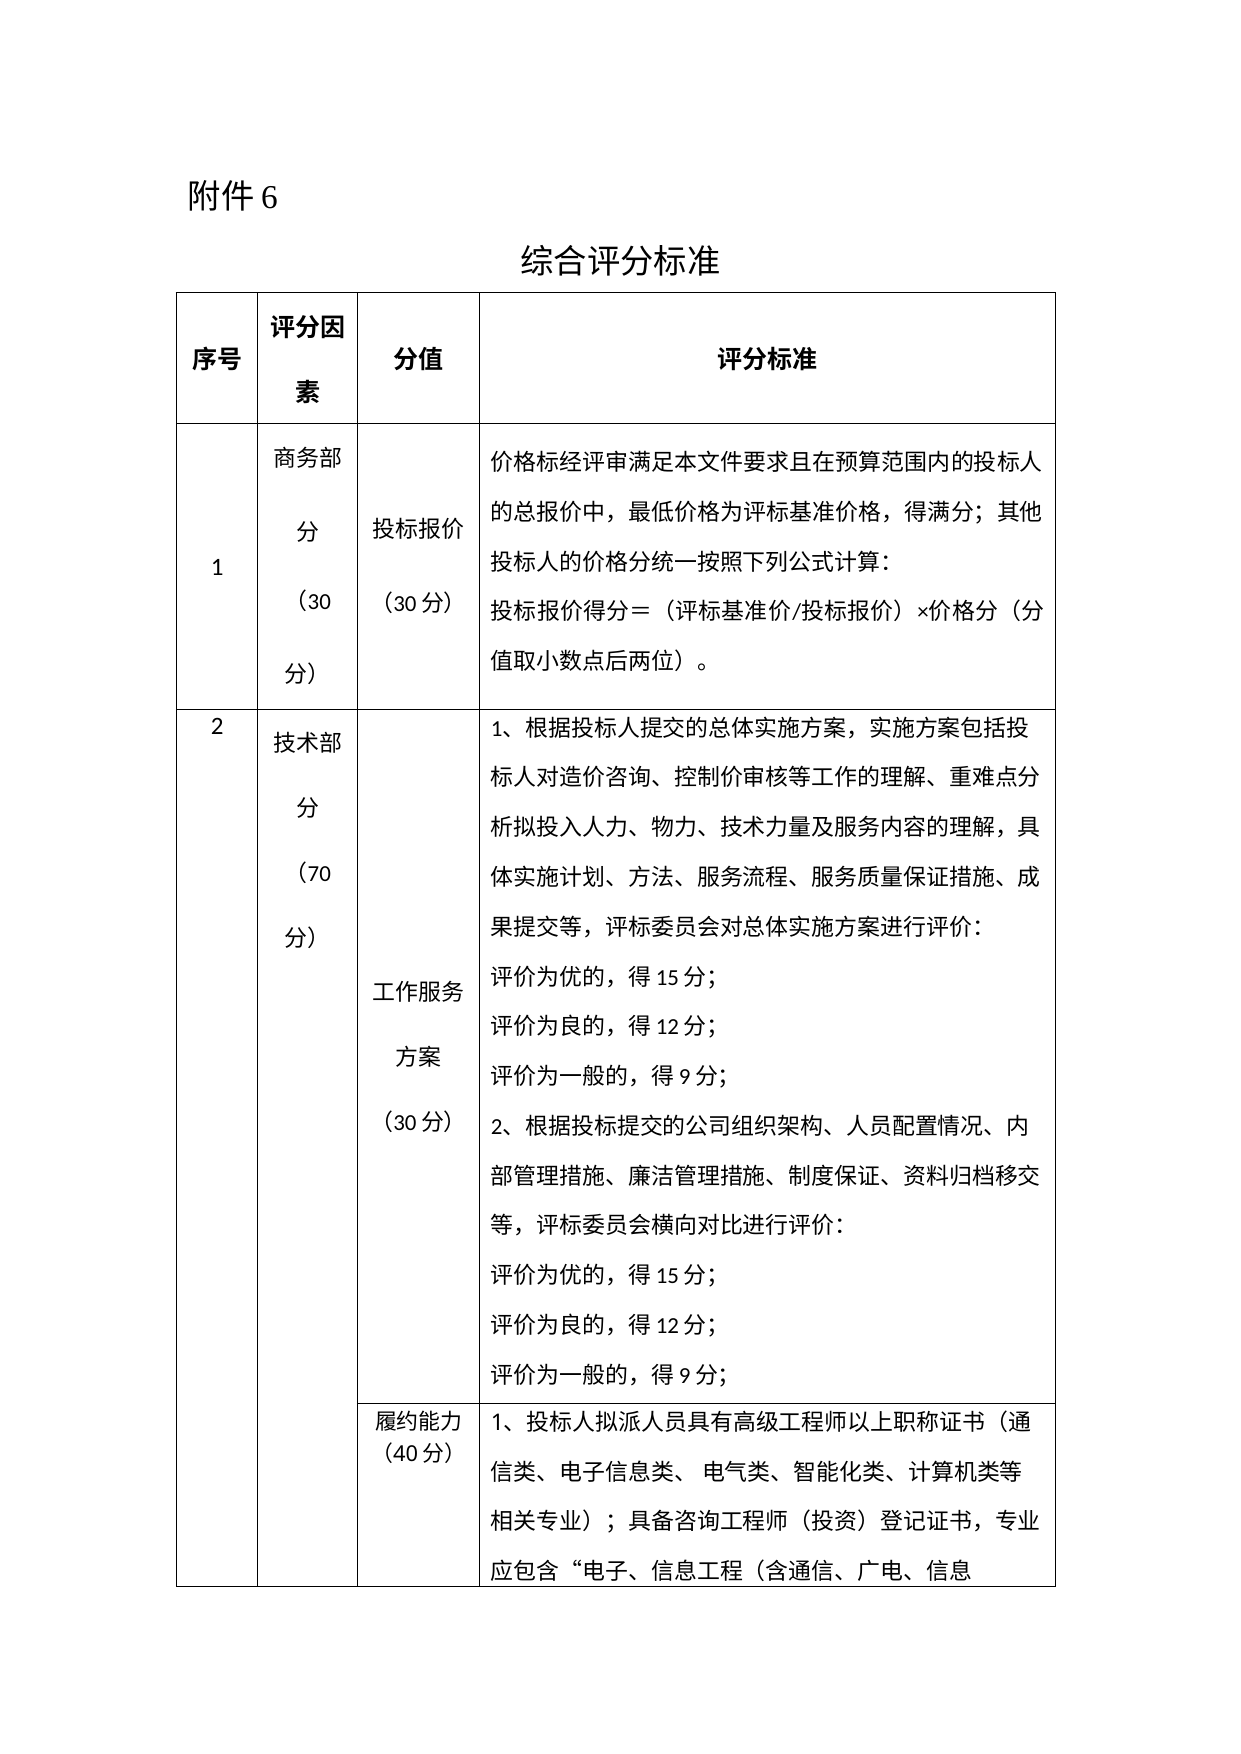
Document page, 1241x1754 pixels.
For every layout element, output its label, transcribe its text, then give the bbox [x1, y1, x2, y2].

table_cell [480, 1404, 1055, 1586]
table_cell 价格标经评审满足本文件要求且在预算范围内的投标人的总报价中，最低价格为评标基准价格，得满分；其他投标人的价格分统一按照下列公式计算： 投标报价得分＝（评标基准价/投标报价）×价格分（分值取小数点后两位）。 [480, 424, 1055, 708]
text 综合评分标准 [187, 227, 1053, 292]
table_cell 技术部分 （70分） [258, 710, 357, 1586]
table_cell 1 [177, 424, 257, 708]
table_cell 2 [177, 710, 257, 1586]
text 附件6 [187, 162, 1053, 227]
table_header 序号 [177, 293, 257, 423]
table_cell 履约能力（40分） [358, 1404, 479, 1586]
table_header 分值 [358, 293, 479, 423]
table_header 评分标准 [480, 293, 1055, 423]
table_cell 投标报价（30分） [358, 424, 479, 708]
table_cell 1、根据投标人提交的总体实施方案，实施方案包括投标人对造价咨询、控制价审核等工作的理解、重难点分析拟投入人力、物力、技术力量及服务内容的理解，具体实施计划、方法、服务流程、服务质量保证措施、成果提交等，评标委员会对总体实施方案进行评价： 评价为优的，得15分； 评价为良的，得12分； 评价为一般的，得9分； 2、根据投标提交的公司组织架构、人员配置情况、内部管理措施、廉洁管理措施、制度保证、资料归档移交等，评标委员会横向对比进行评价： 评价为优的，得15分； 评价为良的，得12分； 评价为一般的，得9分； [480, 710, 1055, 1402]
table_cell 商务部分 （30分） [258, 424, 357, 708]
table_header 评分因素 [258, 293, 357, 423]
table_cell 工作服务方案 （30分） [358, 710, 479, 1402]
